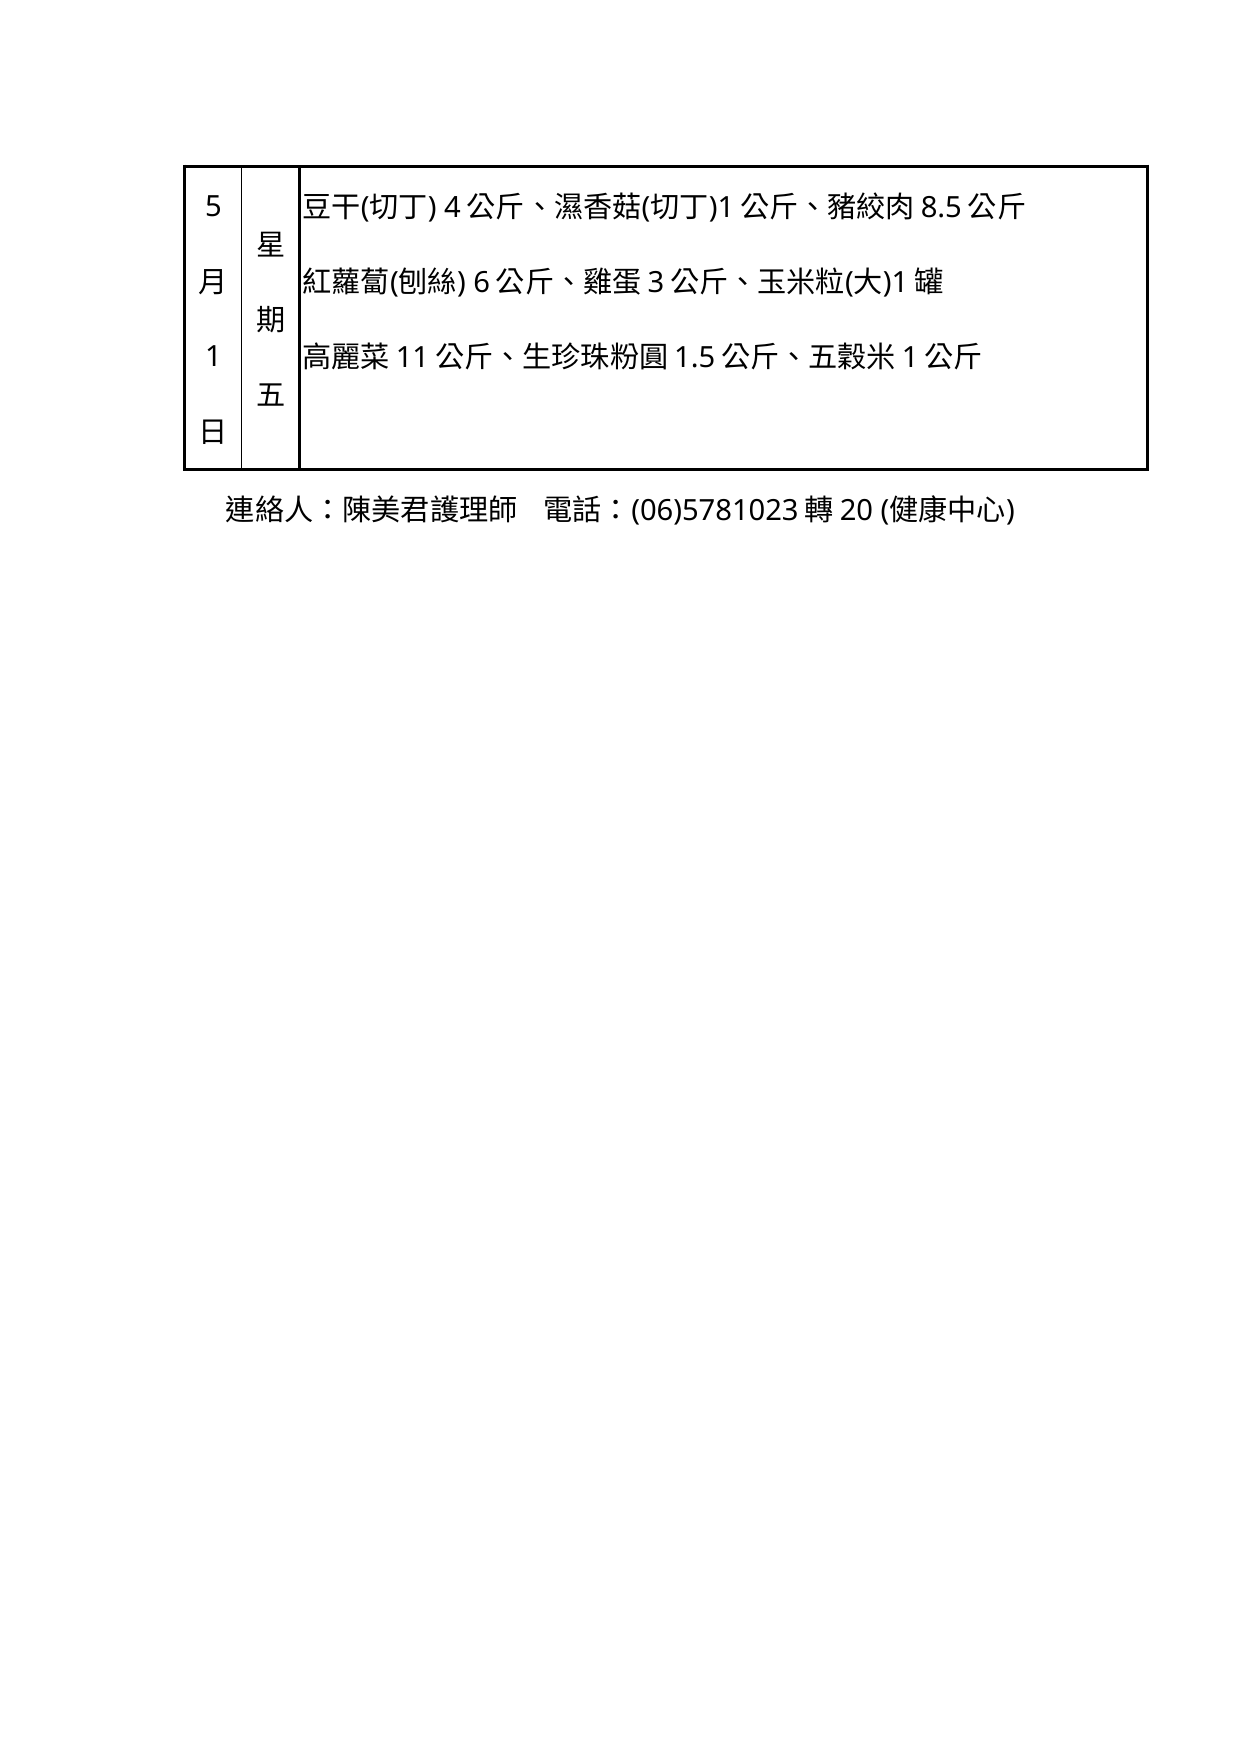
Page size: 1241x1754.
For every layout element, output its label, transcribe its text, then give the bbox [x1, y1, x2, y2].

table_cell 5 月 1 日 [186, 168, 241, 468]
table_cell 星 期 五 [242, 168, 298, 468]
text 連絡人：陳美君護理師 電話：(06)5781023轉20 (健康中心) [187, 471, 1053, 546]
table_cell 豆干(切丁) 4公斤、濕香菇(切丁)1公斤、豬絞肉8.5公斤 紅蘿蔔(刨絲) 6公斤、雞蛋3公斤、玉米粒(大)1罐 高麗菜11公斤、生珍珠粉圓1.5公斤、五穀米1公斤 [301, 168, 1146, 468]
